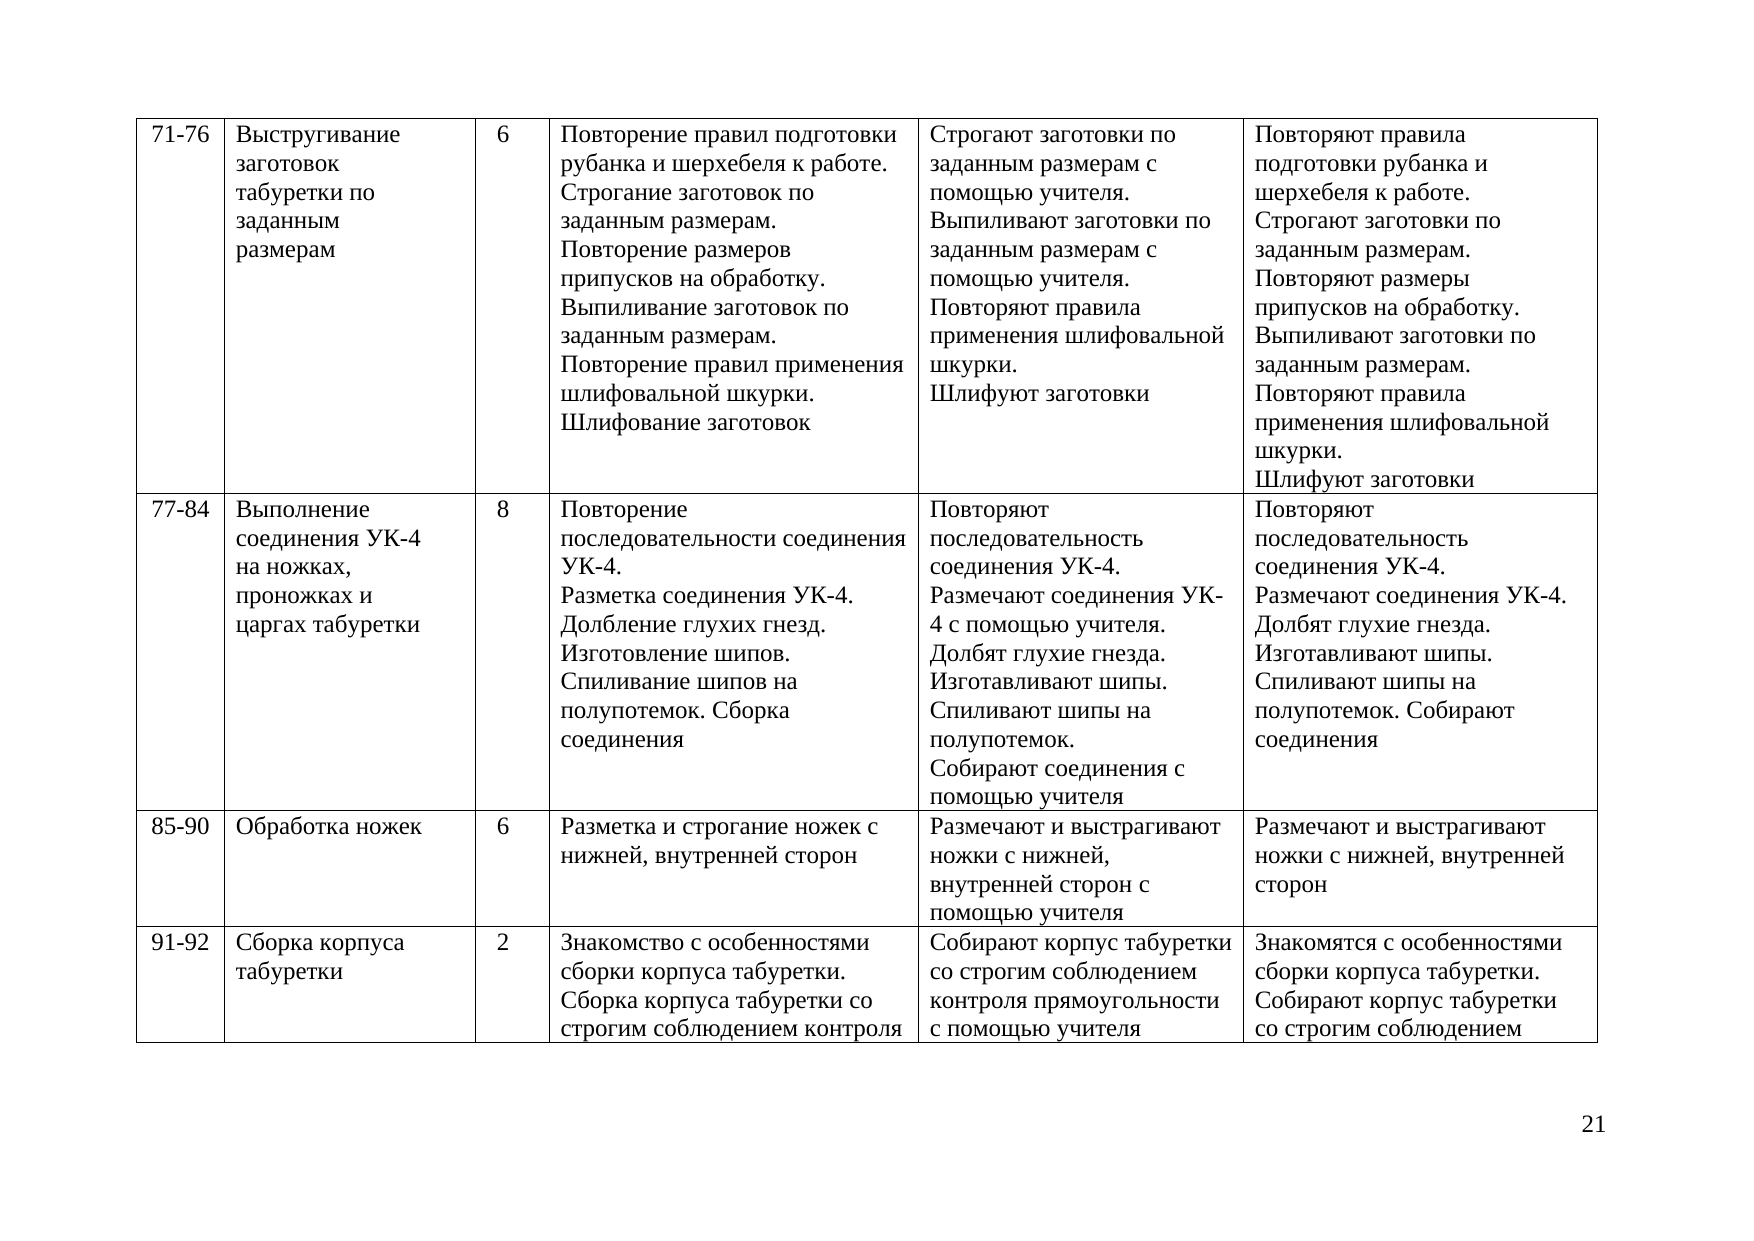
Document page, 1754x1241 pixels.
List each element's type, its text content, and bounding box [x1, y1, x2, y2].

table_cell Разметка и строгание ножек с нижней, внутренней сторон [550, 811, 918, 926]
table_cell Повторение последовательности соединения УК-4. Разметка соединения УК-4. Долбление глухих гнезд. Изготовление шипов. Спиливание шипов на полупотемок. Сборка соединения [550, 494, 918, 810]
table_cell Повторяют последовательность соединения УК-4. Размечают соединения УК-4 с помощью учителя. Долбят глухие гнезда. Изготавливают шипы. Спиливают шипы на полупотемок. Собирают соединения с помощью учителя [919, 494, 1243, 810]
table_cell 2 [476, 927, 549, 1042]
table_cell Повторяют последовательность соединения УК-4. Размечают соединения УК-4. Долбят глухие гнезда. Изготавливают шипы. Спиливают шипы на полупотемок. Собирают соединения [1244, 494, 1597, 810]
table_cell Обработка ножек [225, 811, 475, 926]
table_cell Строгают заготовки по заданным размерам с помощью учителя. Выпиливают заготовки по заданным размерам с помощью учителя. Повторяют правила применения шлифовальной шкурки. Шлифуют заготовки [919, 119, 1243, 493]
table_cell 8 [476, 494, 549, 810]
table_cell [919, 927, 1243, 1042]
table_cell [1244, 927, 1597, 1042]
table_cell 91-92 [137, 927, 224, 1042]
table_cell Выполнение соединения УК-4 на ножках, проножках и царгах табуретки [225, 494, 475, 810]
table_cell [550, 927, 918, 1042]
table_cell 71-76 [137, 119, 224, 493]
table_cell Повторяют правила подготовки рубанка и шерхебеля к работе. Строгают заготовки по заданным размерам. Повторяют размеры припусков на обработку. Выпиливают заготовки по заданным размерам. Повторяют правила применения шлифовальной шкурки. Шлифуют заготовки [1244, 119, 1597, 493]
table_cell 6 [476, 811, 549, 926]
table_cell 77-84 [137, 494, 224, 810]
table_cell Выстругивание заготовок табуретки по заданным размерам [225, 119, 475, 493]
table_cell 6 [476, 119, 549, 493]
table_cell Повторение правил подготовки рубанка и шерхебеля к работе. Строгание заготовок по заданным размерам. Повторение размеров припусков на обработку. Выпиливание заготовок по заданным размерам. Повторение правил применения шлифовальной шкурки. Шлифование заготовок [550, 119, 918, 493]
table_cell Размечают и выстрагивают ножки с нижней, внутренней сторон [1244, 811, 1597, 926]
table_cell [225, 927, 475, 1042]
table_cell Размечают и выстрагивают ножки с нижней, внутренней сторон с помощью учителя [919, 811, 1243, 926]
table_cell 85-90 [137, 811, 224, 926]
